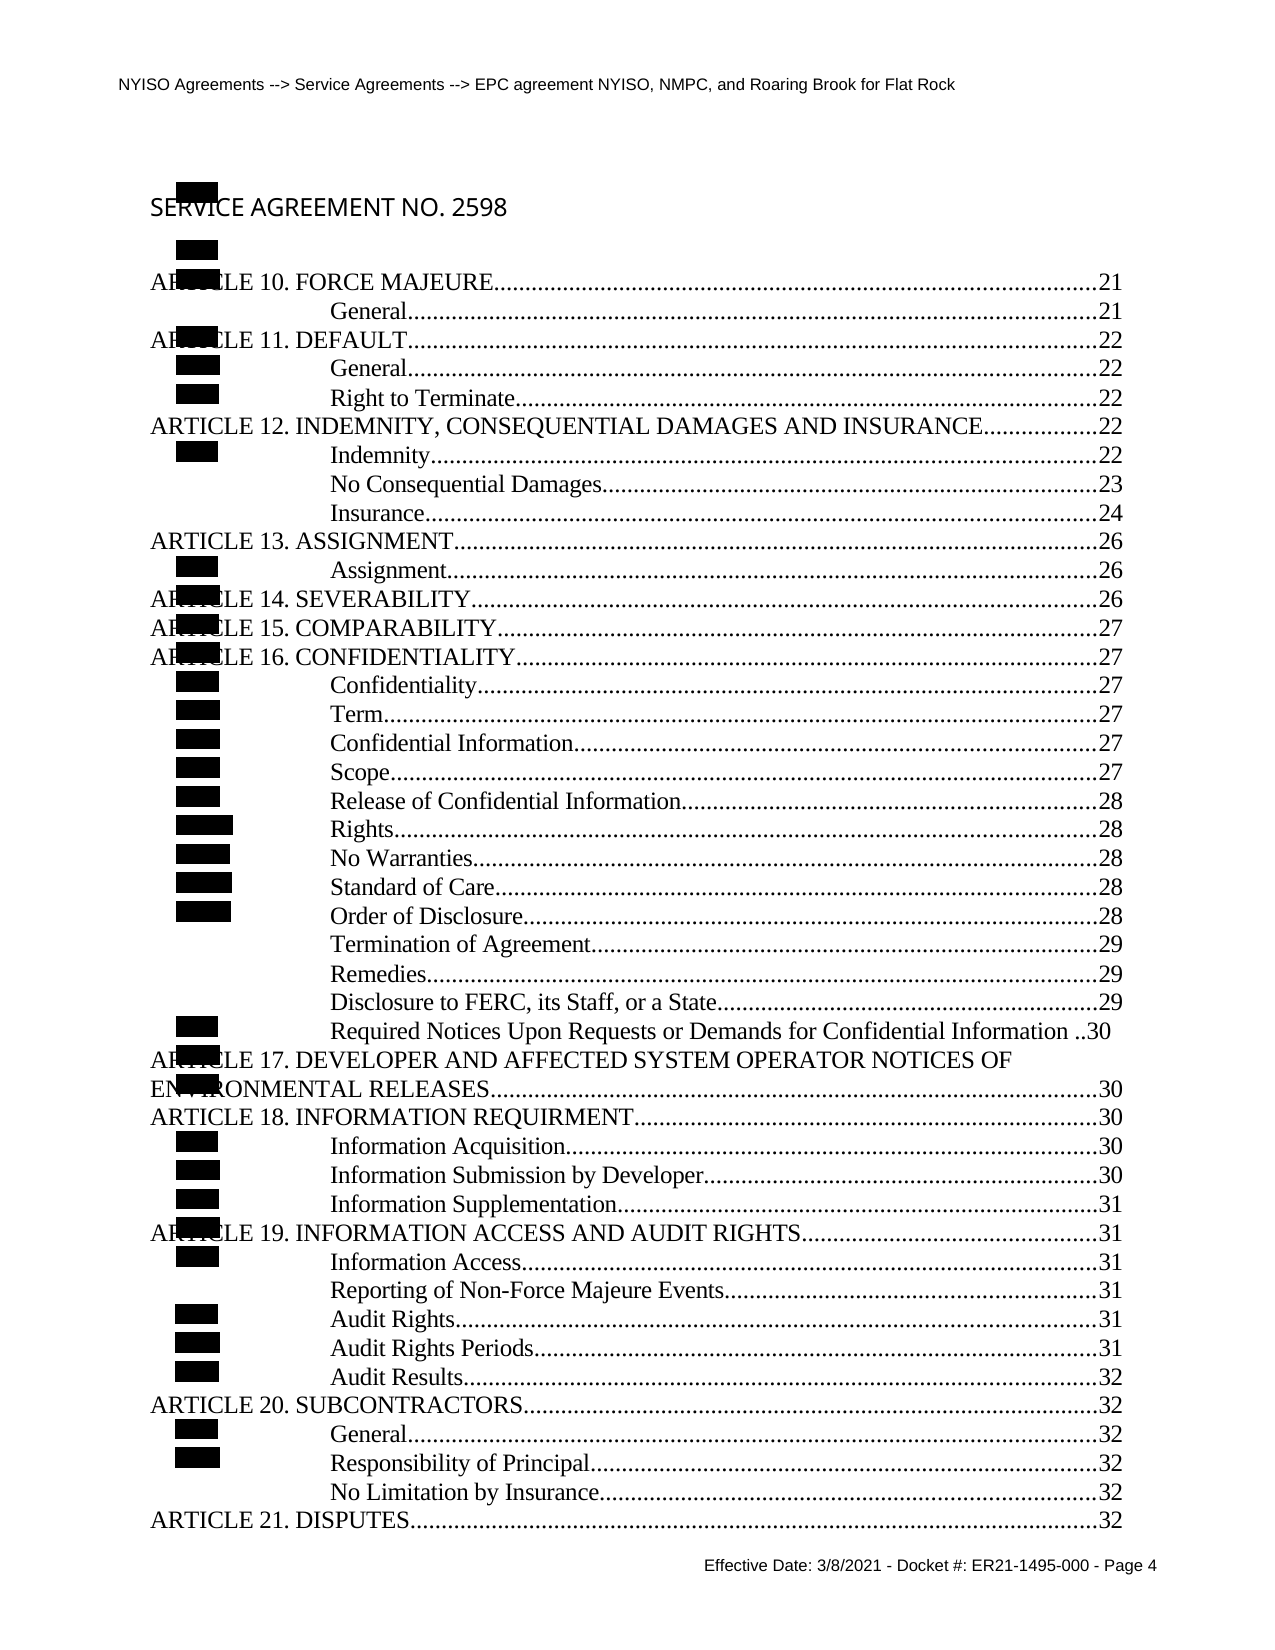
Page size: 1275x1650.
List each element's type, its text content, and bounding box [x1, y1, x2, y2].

text Responsibility of Principal 32 [150, 1449, 1275, 1477]
text Confidential Information 27 [150, 729, 1275, 757]
text Assignment 26 [150, 556, 1275, 584]
text SERVICE AGREEMENT NO. 2598 [150, 193, 1275, 222]
text No Limitation by Insurance 32 [150, 1477, 1275, 1506]
text Remedies 29 [150, 959, 1275, 988]
text ARTICLE 21. DISPUTES 32 [150, 1506, 1275, 1535]
text Information Acquisition 30 [150, 1132, 1275, 1161]
text General 21 [150, 297, 1275, 325]
text Standard of Care 28 [150, 873, 1275, 901]
text Term 27 [150, 700, 1275, 728]
text Rights 28 [150, 815, 1275, 843]
text Order of Disclosure 28 [150, 901, 1275, 930]
picture [176, 240, 218, 260]
text ARTICLE 13. ASSIGNMENT 26 [150, 527, 1275, 555]
text Termination of Agreement 29 [150, 930, 1275, 959]
text No Warranties 28 [150, 844, 1275, 872]
text Right to Terminate 22 [150, 383, 1275, 412]
text Information Submission by Developer 30 [150, 1161, 1275, 1189]
text No Consequential Damages 23 [150, 469, 1275, 498]
text ARTICLE 18. INFORMATION REQUIRMENT 30 [150, 1103, 1275, 1131]
text ARTICLE 14. SEVERABILITY 26 [150, 584, 1275, 613]
text Audit Results 32 [150, 1362, 1275, 1391]
text Information Supplementation 31 [150, 1189, 1275, 1218]
text Audit Rights Periods 31 [150, 1333, 1275, 1362]
text ARTICLE 15. COMPARABILITY 27 [150, 613, 1275, 642]
text General 22 [150, 354, 1275, 383]
text Insurance 24 [150, 498, 1275, 527]
text ARTICLE 16. CONFIDENTIALITY 27 [150, 642, 1275, 671]
text Scope 27 [150, 757, 1275, 786]
text ARTICLE 19. INFORMATION ACCESS AND AUDIT RIGHTS 31 [150, 1218, 1275, 1247]
text Confidentiality 27 [150, 671, 1275, 700]
text Indemnity 22 [150, 441, 1275, 469]
text Release of Confidential Information 28 [150, 786, 1275, 815]
text ARTICLE 12. INDEMNITY, CONSEQUENTIAL DAMAGES AND INSURANCE 22 [150, 412, 1275, 440]
picture [176, 182, 218, 193]
text ARTICLE 11. DEFAULT 22 [150, 325, 1275, 354]
text Reporting of Non-Force Majeure Events 31 [150, 1276, 1275, 1304]
text Audit Rights 31 [150, 1305, 1275, 1333]
text Information Access 31 [150, 1247, 1275, 1276]
text ARTICLE 20. SUBCONTRACTORS 32 [150, 1391, 1275, 1419]
text ENVIRONMENTAL RELEASES 30 [150, 1074, 1275, 1103]
text ARTICLE 10. FORCE MAJEURE 21 [150, 268, 1275, 296]
text Required Notices Upon Requests or Demands for Confidential Information ..30 [150, 1017, 1275, 1045]
text ARTICLE 17. DEVELOPER AND AFFECTED SYSTEM OPERATOR NOTICES OF [150, 1045, 1275, 1074]
text General 32 [150, 1420, 1275, 1448]
text Disclosure to FERC, its Staff, or a State 29 [150, 988, 1275, 1016]
